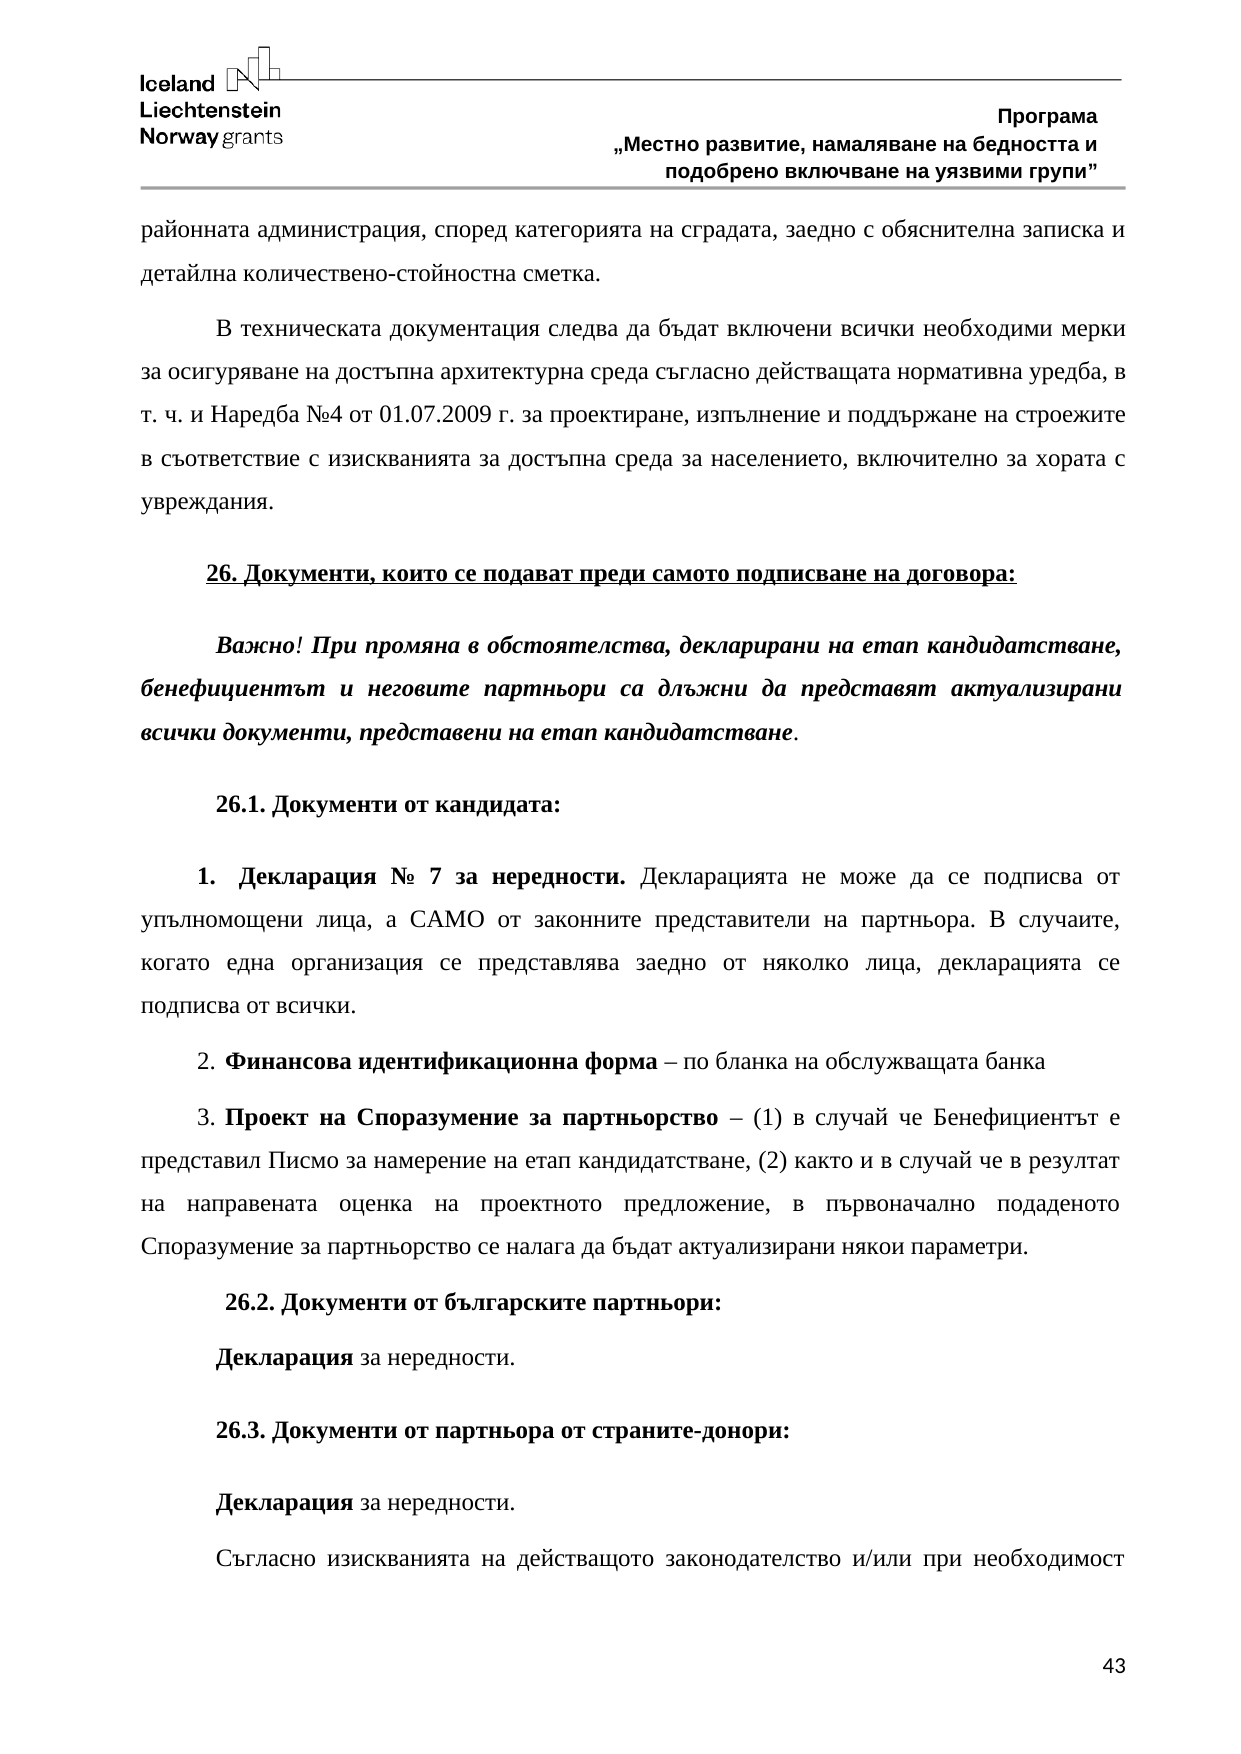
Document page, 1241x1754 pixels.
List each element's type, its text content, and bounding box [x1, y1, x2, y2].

list 26. Документи, които се подават преди самото подписване на договора: [141, 558, 1126, 587]
text 26.2. Документи от българските партньори: [141, 1287, 1121, 1316]
list Проект на Споразумение за партньорство – (1) в случай че Бенефициентът е представил Писмо за намерение на етап кандидатстване, (2) както и в случай че в резултат на направената оценка на проектното предложение, в първоначално подаденото Споразумение за партньорство се налага да бъдат актуализирани някои параметри. [141, 1102, 1121, 1260]
text Важно! При промяна в обстоятелства, декларирани на етап кандидатстване, бенефициентът и неговите партньори са длъжни да представят актуализирани всички документи, представени на етап кандидатстване. [141, 630, 1126, 745]
text Декларация за нередности. [141, 1342, 1126, 1371]
text 26.1. Документи от кандидата: [141, 789, 1126, 818]
text 26.3. Документи от партньора от страните-донори: [141, 1415, 1126, 1443]
text Декларация за нередности. [141, 1487, 1126, 1516]
list Декларация № 7 за нередности. Декларацията не може да се подписва от упълномощени лица, а САМО от законните представители на партньора. В случаите, когато една организация се представлява заедно от няколко лица, декларацията се подписва от всички. [141, 861, 1121, 1019]
text В техническата документация следва да бъдат включени всички необходими мерки за осигуряване на достъпна архитектурна среда съгласно действащата нормативна уредба, в т. ч. и Наредба №4 от 01.07.2009 г. за проектиране, изпълнение и поддържане на строежите в съответствие с изискванията за достъпна среда за населението, включително за хората с увреждания. [141, 313, 1127, 514]
list Финансова идентификационна форма – по бланка на обслужващата банка [141, 1046, 1121, 1075]
picture [139, 46, 1122, 149]
